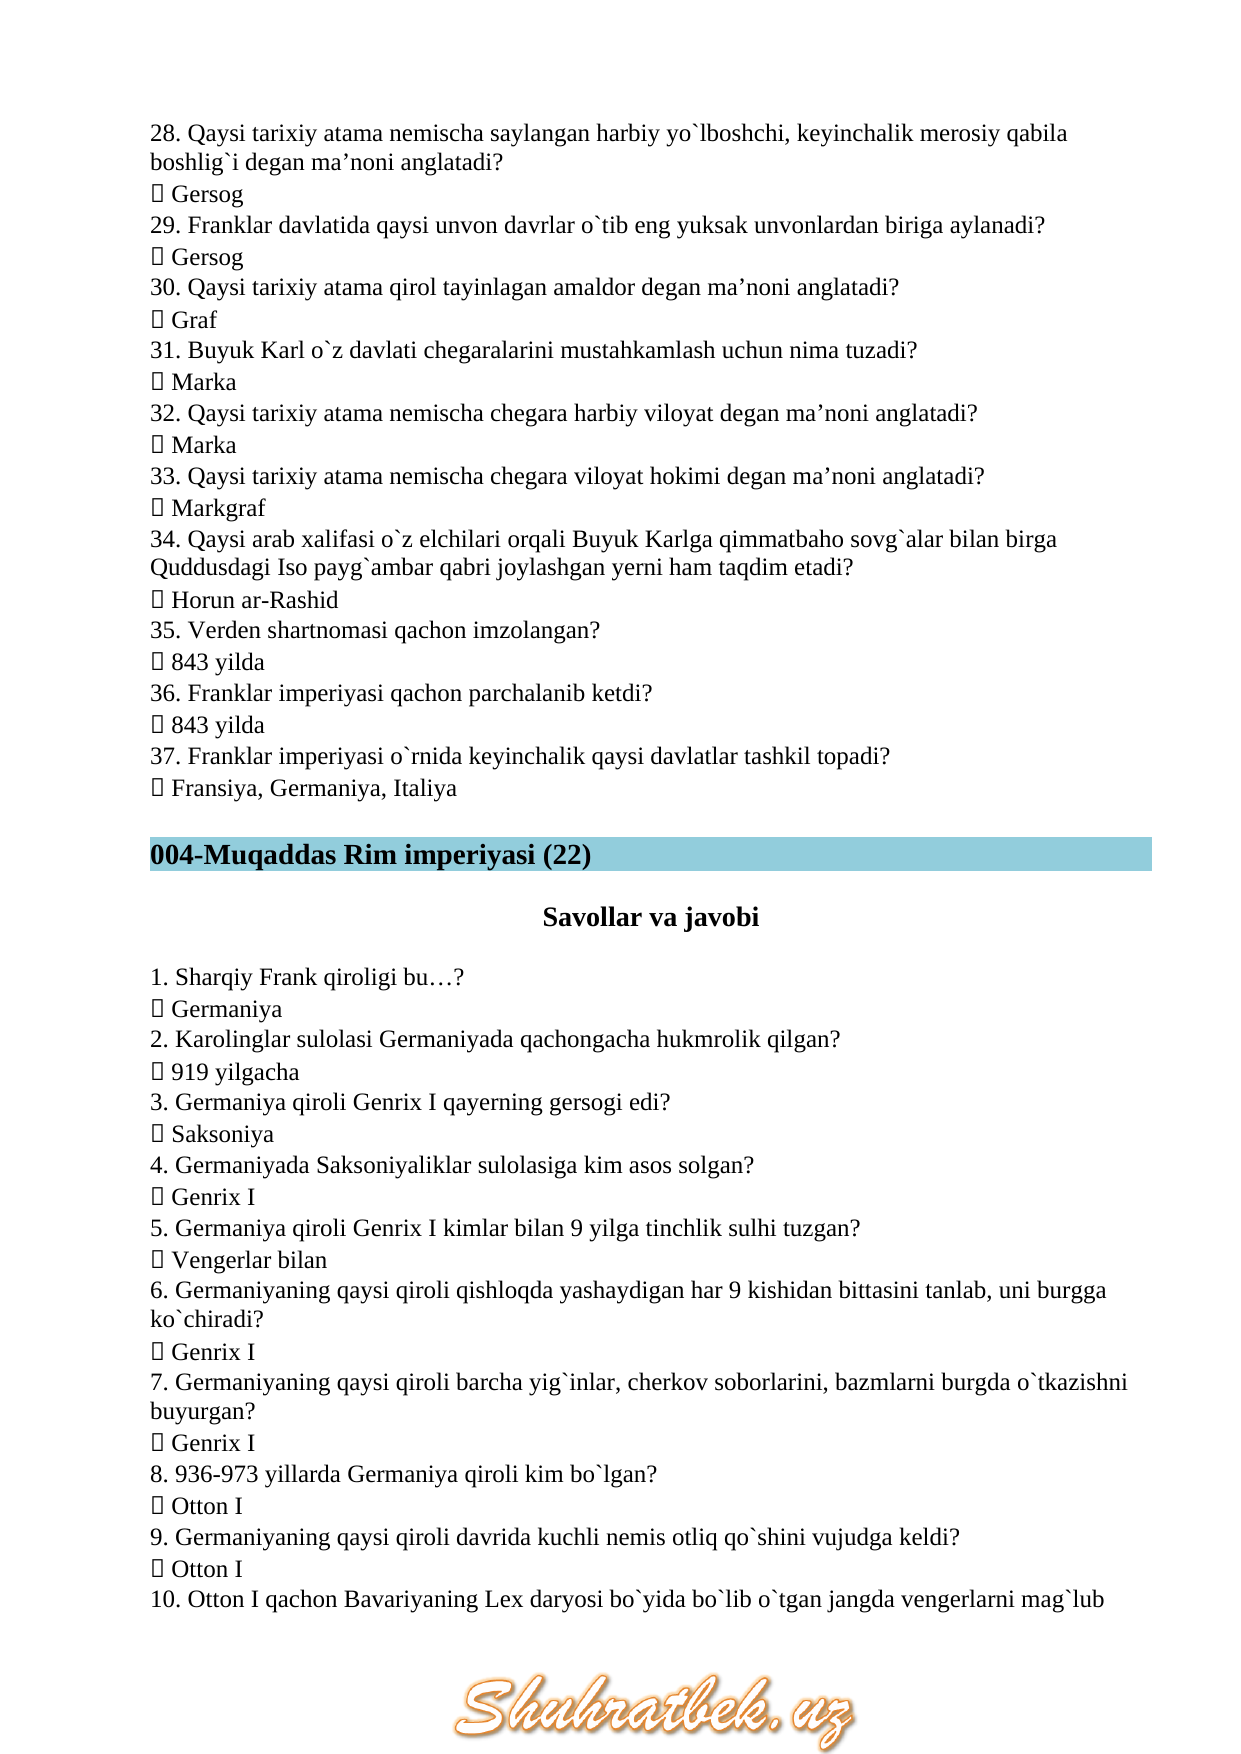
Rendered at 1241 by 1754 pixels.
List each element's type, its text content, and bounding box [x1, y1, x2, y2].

subtitle Savollar va javobi [150, 900, 1152, 932]
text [150, 118, 1152, 804]
text 004-Muqaddas Rim imperiyasi (22) [150, 837, 1152, 871]
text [150, 962, 1152, 1613]
picture [440, 1659, 869, 1754]
